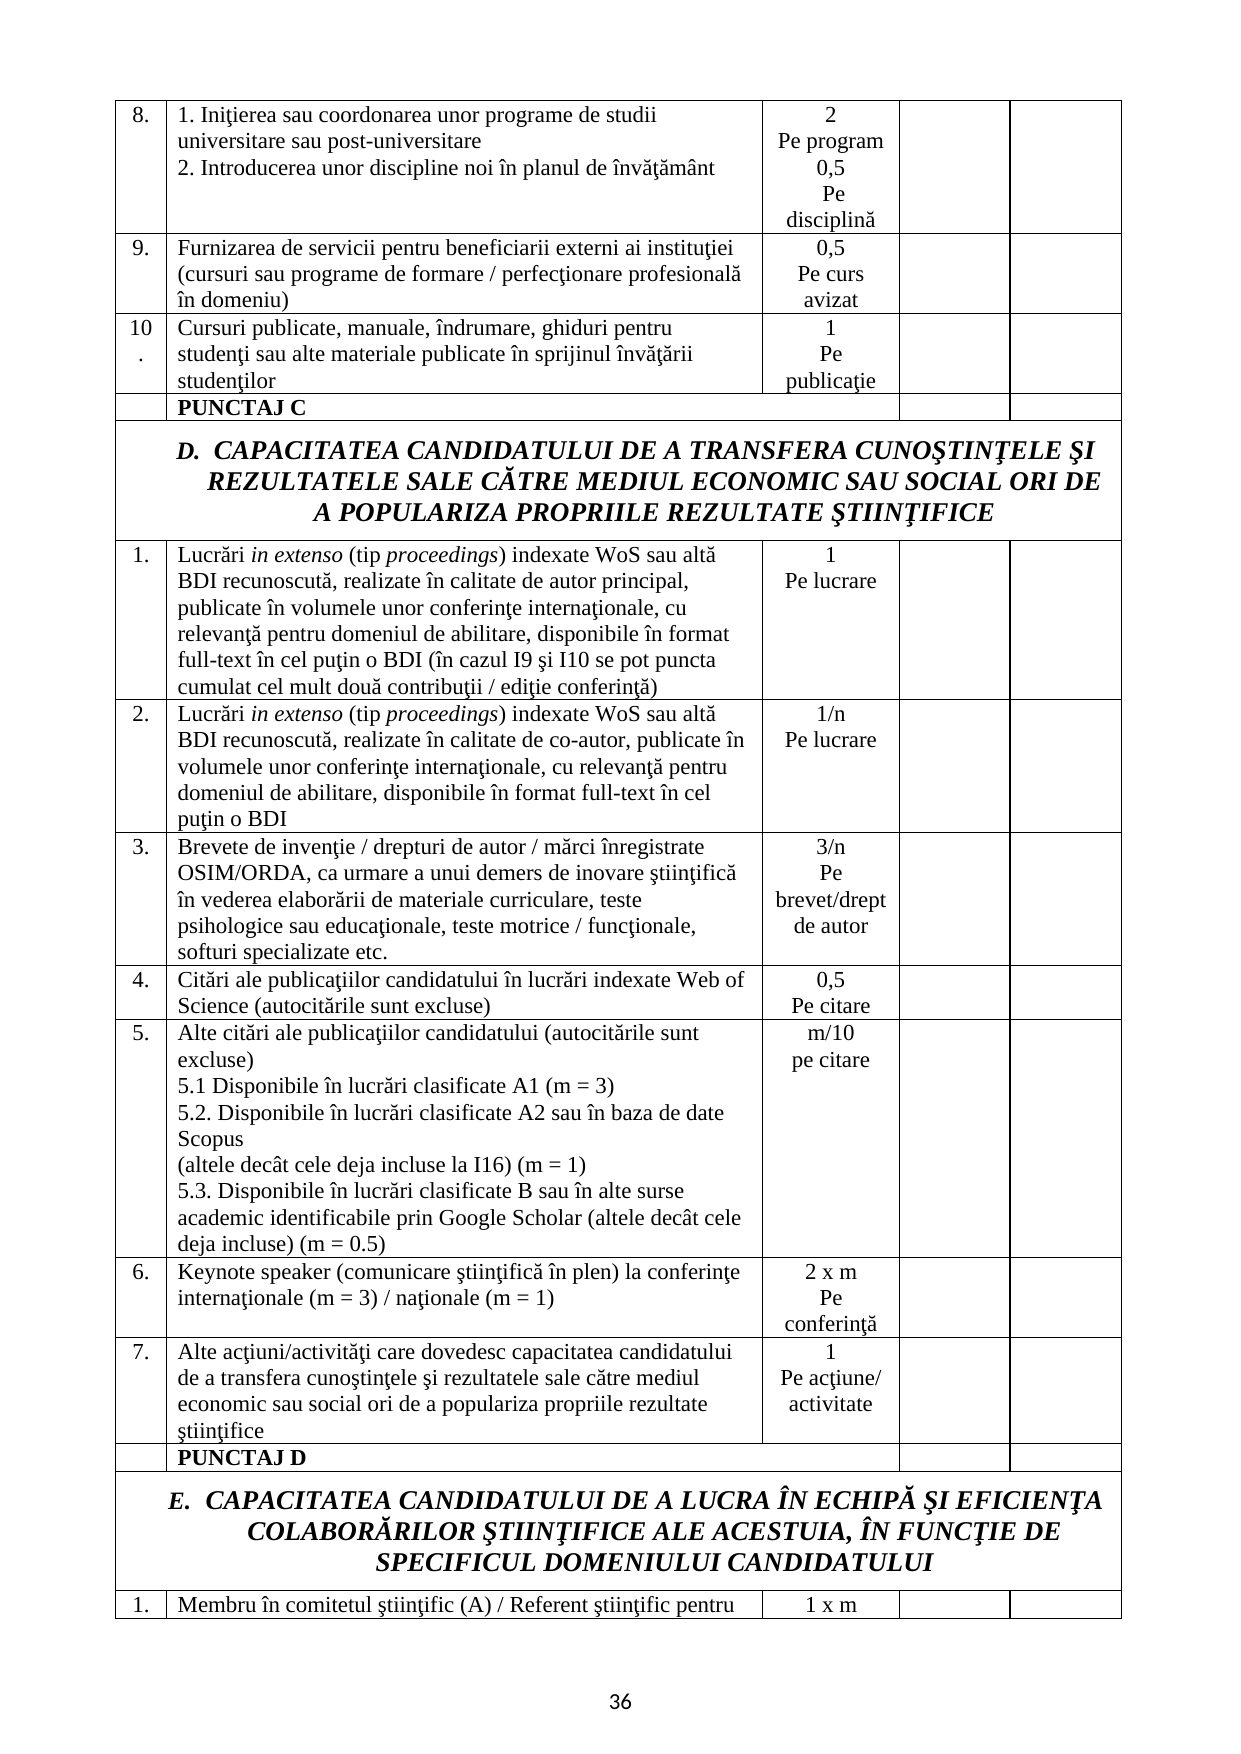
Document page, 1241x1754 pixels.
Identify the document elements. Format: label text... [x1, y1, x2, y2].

table_cell Brevete de invenţie / drepturi de autor / mărci înregistrate OSIM/ORDA, ca urmare a unui demers de inovare ştiinţifică în vederea elaborării de materiale curriculare, teste psihologice sau educaţionale, teste motrice / funcţionale, softuri specializate etc. [167, 833, 762, 965]
table_cell 2 Pe program 0,5 Pe disciplină [763, 101, 899, 233]
table_cell Keynote speaker (comunicare ştiinţifică în plen) la conferinţe internaţionale (m = 3) / naţionale (m = 1) [167, 1258, 762, 1337]
table_cell [1011, 1591, 1121, 1617]
table_cell [900, 1338, 1009, 1443]
table_cell [1011, 966, 1121, 1018]
table_cell 1/n Pe lucrare [763, 700, 899, 832]
table_cell 0,5 Pe citare [763, 966, 899, 1018]
table_cell [900, 833, 1009, 965]
table_cell [1011, 1020, 1121, 1257]
table_cell [116, 1444, 166, 1471]
table_cell Furnizarea de servicii pentru beneficiarii externi ai instituţiei (cursuri sau programe de formare / perfecţionare profesională în domeniu) [167, 234, 762, 313]
table_cell CAPACITATEA CANDIDATULUI DE A LUCRA ÎN ECHIPĂ ŞI EFICIENŢA COLABORĂRILOR ŞTIINŢIFICE ALE ACESTUIA, ÎN FUNCŢIE DE SPECIFICUL DOMENIULUI CANDIDATULUI [116, 1472, 1121, 1590]
table_cell 1. Iniţierea sau coordonarea unor programe de studii universitare sau post-universitare 2. Introducerea unor discipline noi în planul de învăţământ [167, 101, 762, 233]
table_cell [900, 234, 1009, 313]
table_cell [1011, 541, 1121, 699]
table_cell [1011, 394, 1121, 420]
table_cell Alte citări ale publicaţiilor candidatului (autocitările sunt excluse) 5.1 Disponibile în lucrări clasificate A1 (m = 3) 5.2. Disponibile în lucrări clasificate A2 sau în baza de date Scopus (altele decât cele deja incluse la I16) (m = 1) 5.3. Disponibile în lucrări clasificate B sau în alte surse academic identificabile prin Google Scholar (altele decât cele deja incluse) (m = 0.5) [167, 1020, 762, 1257]
table_cell PUNCTAJ C [167, 394, 899, 420]
table_cell 1. [116, 1591, 166, 1617]
table_cell CAPACITATEA CANDIDATULUI DE A TRANSFERA CUNOŞTINŢELE ŞI REZULTATELE SALE CĂTRE MEDIUL ECONOMIC SAU SOCIAL ORI DE A POPULARIZA PROPRIILE REZULTATE ŞTIINŢIFICE [116, 421, 1121, 540]
table_cell Lucrări in extenso (tip proceedings) indexate WoS sau altă BDI recunoscută, realizate în calitate de autor principal, publicate în volumele unor conferinţe internaţionale, cu relevanţă pentru domeniul de abilitare, disponibile în format full-text în cel puţin o BDI (în cazul I9 şi I10 se pot puncta cumulat cel mult două contribuţii / ediţie conferinţă) [167, 541, 762, 699]
table_cell [116, 394, 166, 420]
table_cell 0,5 Pe curs avizat [763, 234, 899, 313]
table_cell Cursuri publicate, manuale, îndrumare, ghiduri pentru studenţi sau alte materiale publicate în sprijinul învăţării studenţilor [167, 314, 762, 393]
table_cell 1. [116, 541, 166, 699]
table_cell [1011, 101, 1121, 233]
table_cell 3/n Pe brevet/drept de autor [763, 833, 899, 965]
table_cell [900, 966, 1009, 1018]
table_cell [900, 1020, 1009, 1257]
table_cell 5. [116, 1020, 166, 1257]
table_cell [1011, 234, 1121, 313]
table_cell 1 Pe publicaţie [763, 314, 899, 393]
table_cell 1 Pe acţiune/ activitate [763, 1338, 899, 1443]
table_cell [1011, 1444, 1121, 1471]
table_cell [900, 394, 1009, 420]
table_cell [900, 1591, 1009, 1617]
table_cell [1011, 1338, 1121, 1443]
table_cell 2 x m Pe conferinţă [763, 1258, 899, 1337]
table_cell [1011, 833, 1121, 965]
table_cell [900, 1258, 1009, 1337]
table_cell [900, 1444, 1009, 1471]
table_cell [1011, 314, 1121, 393]
table_cell 6. [116, 1258, 166, 1337]
table_cell 3. [116, 833, 166, 965]
table_cell Lucrări in extenso (tip proceedings) indexate WoS sau altă BDI recunoscută, realizate în calitate de co-autor, publicate în volumele unor conferinţe internaţionale, cu relevanţă pentru domeniul de abilitare, disponibile în format full-text în cel puţin o BDI [167, 700, 762, 832]
table_cell [900, 700, 1009, 832]
table_cell 2. [116, 700, 166, 832]
table_cell [900, 101, 1009, 233]
table_cell 1 Pe lucrare [763, 541, 899, 699]
table_cell PUNCTAJ D [167, 1444, 899, 1471]
table_cell [1011, 700, 1121, 832]
table_cell 7. [116, 1338, 166, 1443]
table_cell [167, 1591, 762, 1617]
table_cell 8. [116, 101, 166, 233]
table_cell m/10 pe citare [763, 1020, 899, 1257]
table_cell [900, 541, 1009, 699]
table_cell Citări ale publicaţiilor candidatului în lucrări indexate Web of Science (autocitările sunt excluse) [167, 966, 762, 1018]
table_cell 1 x m Pe conferinţă [763, 1591, 899, 1617]
table_cell 4. [116, 966, 166, 1018]
table_cell [900, 314, 1009, 393]
table_cell 9. [116, 234, 166, 313]
table_cell 10. [116, 314, 166, 393]
table_cell Alte acţiuni/activităţi care dovedesc capacitatea candidatului de a transfera cunoştinţele şi rezultatele sale către mediul economic sau social ori de a populariza propriile rezultate ştiinţifice [167, 1338, 762, 1443]
table_cell [1011, 1258, 1121, 1337]
